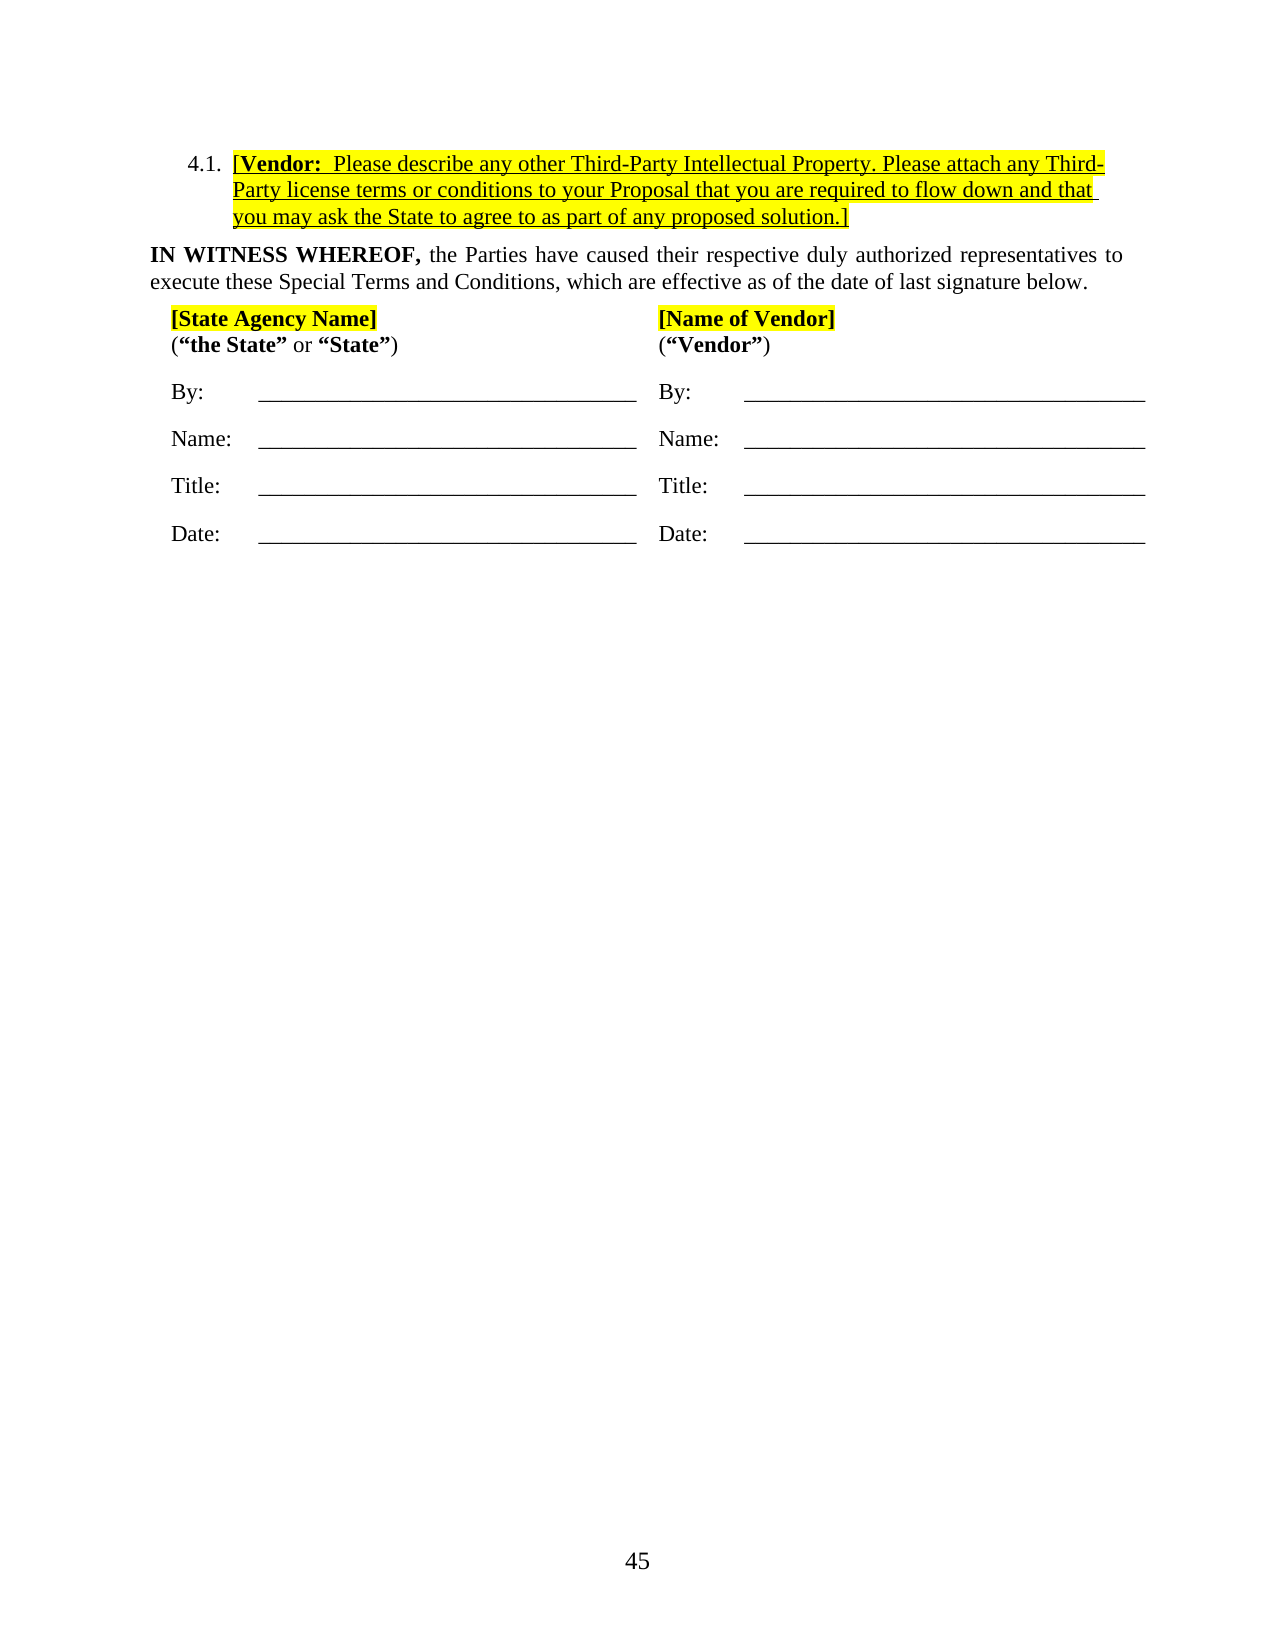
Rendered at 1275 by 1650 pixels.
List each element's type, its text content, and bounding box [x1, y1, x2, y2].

table_cell ___________________________________ [734, 368, 1157, 415]
table_cell Name: [160, 415, 248, 462]
table_cell ___________________________________ [734, 462, 1157, 509]
table_cell _________________________________ [248, 415, 648, 462]
table_cell By: [648, 368, 734, 415]
table_cell Title: [160, 462, 248, 509]
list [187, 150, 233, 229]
table_header [Name of Vendor] (“Vendor”) [648, 294, 1157, 368]
table_cell _________________________________ [248, 368, 648, 415]
text IN WITNESS WHEREOF, the Parties have caused their respective duly authorized representatives to execute these Special Terms and Conditions, which are effective as of the date of last signature below. [150, 242, 1125, 294]
table_cell _________________________________ [248, 509, 648, 557]
table_cell Date: [160, 509, 248, 557]
table_cell Date: [648, 509, 734, 557]
table_cell By: [160, 368, 248, 415]
table_cell _________________________________ [248, 462, 648, 509]
table_cell Name: [648, 415, 734, 462]
list [Vendor: Please describe any other Third-Party Intellectual Property. Please attach any Third-Party license terms or conditions to your Proposal that you are required to flow down and that you may ask the State to agree to as part of any proposed solution.] [849, 150, 1125, 229]
table_cell ___________________________________ [734, 415, 1157, 462]
table_header [State Agency Name] (“the State” or “State”) [160, 294, 648, 368]
table_cell ___________________________________ [734, 509, 1157, 557]
table_cell Title: [648, 462, 734, 509]
